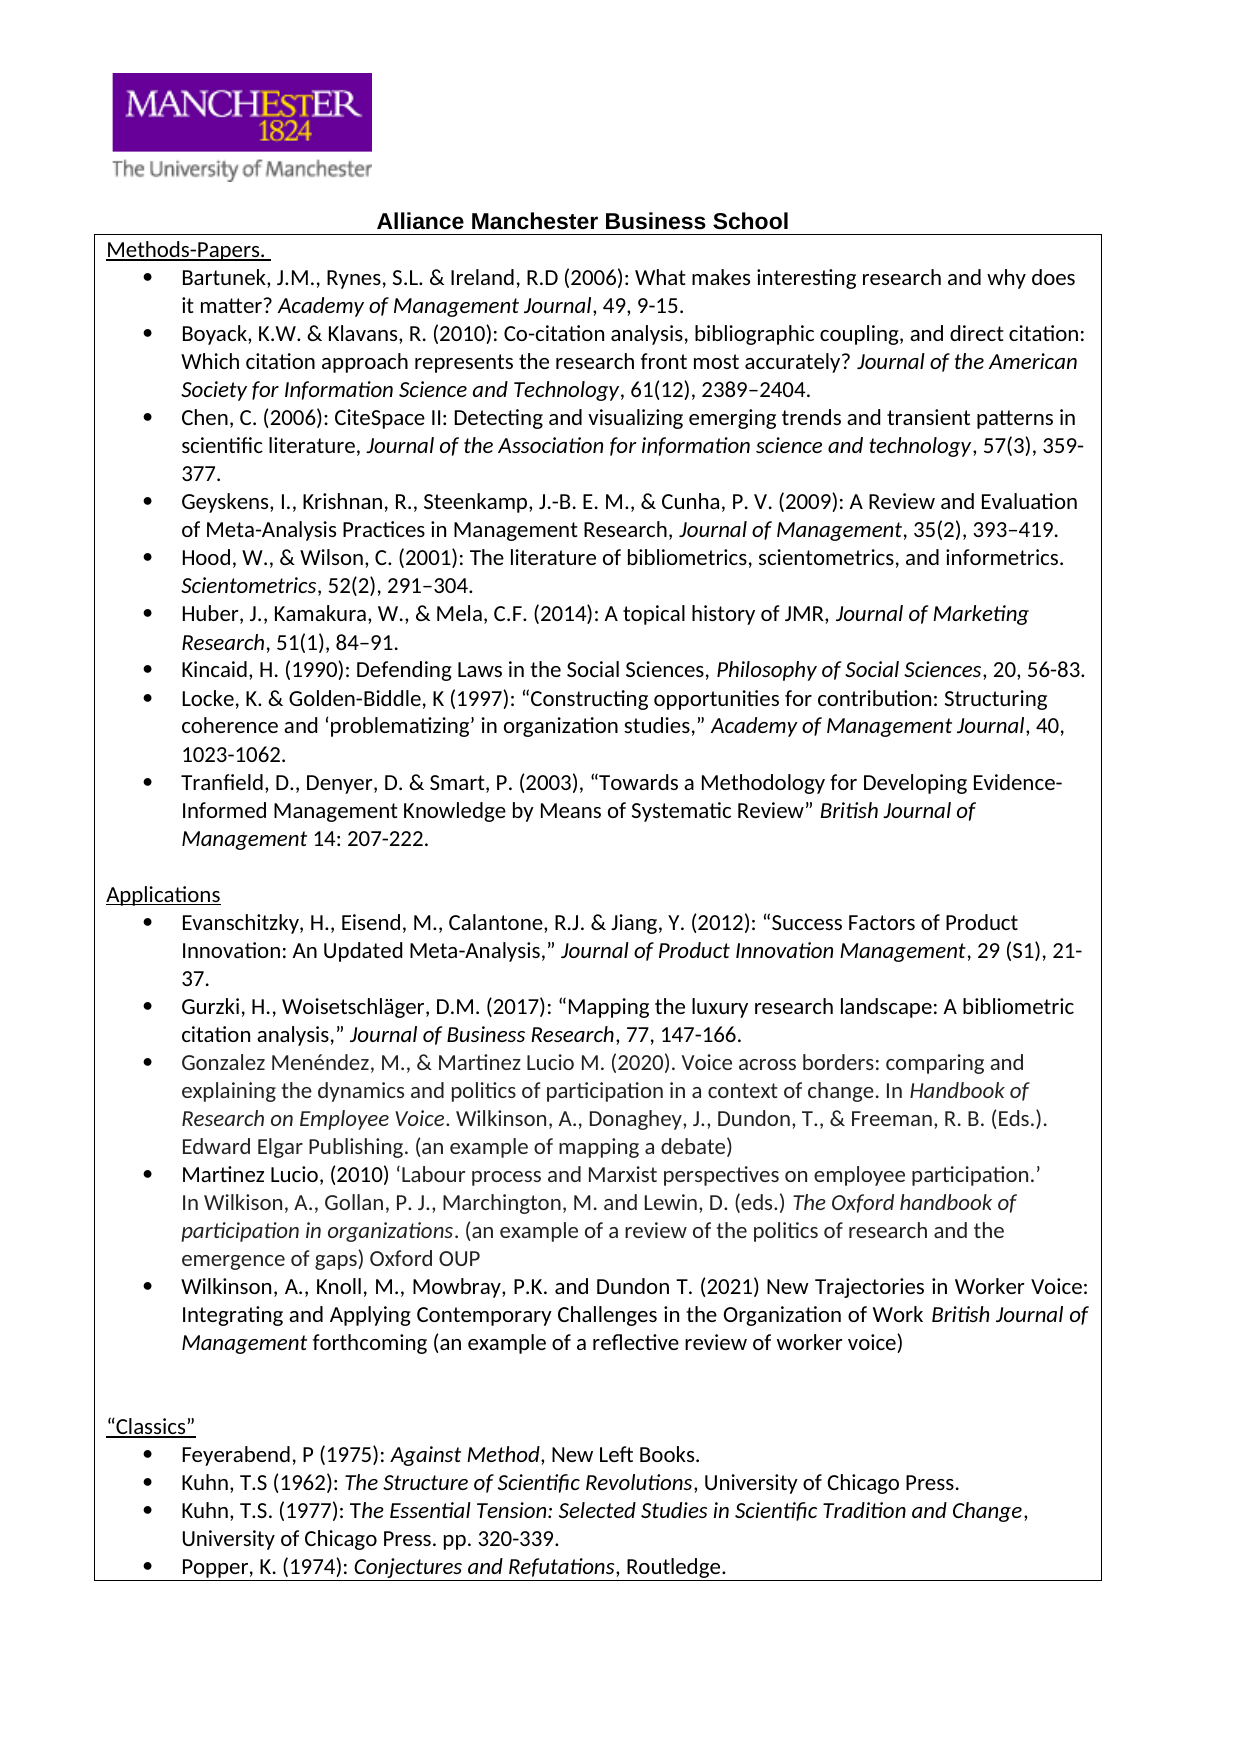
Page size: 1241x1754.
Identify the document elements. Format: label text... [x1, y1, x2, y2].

picture [112, 73, 372, 182]
